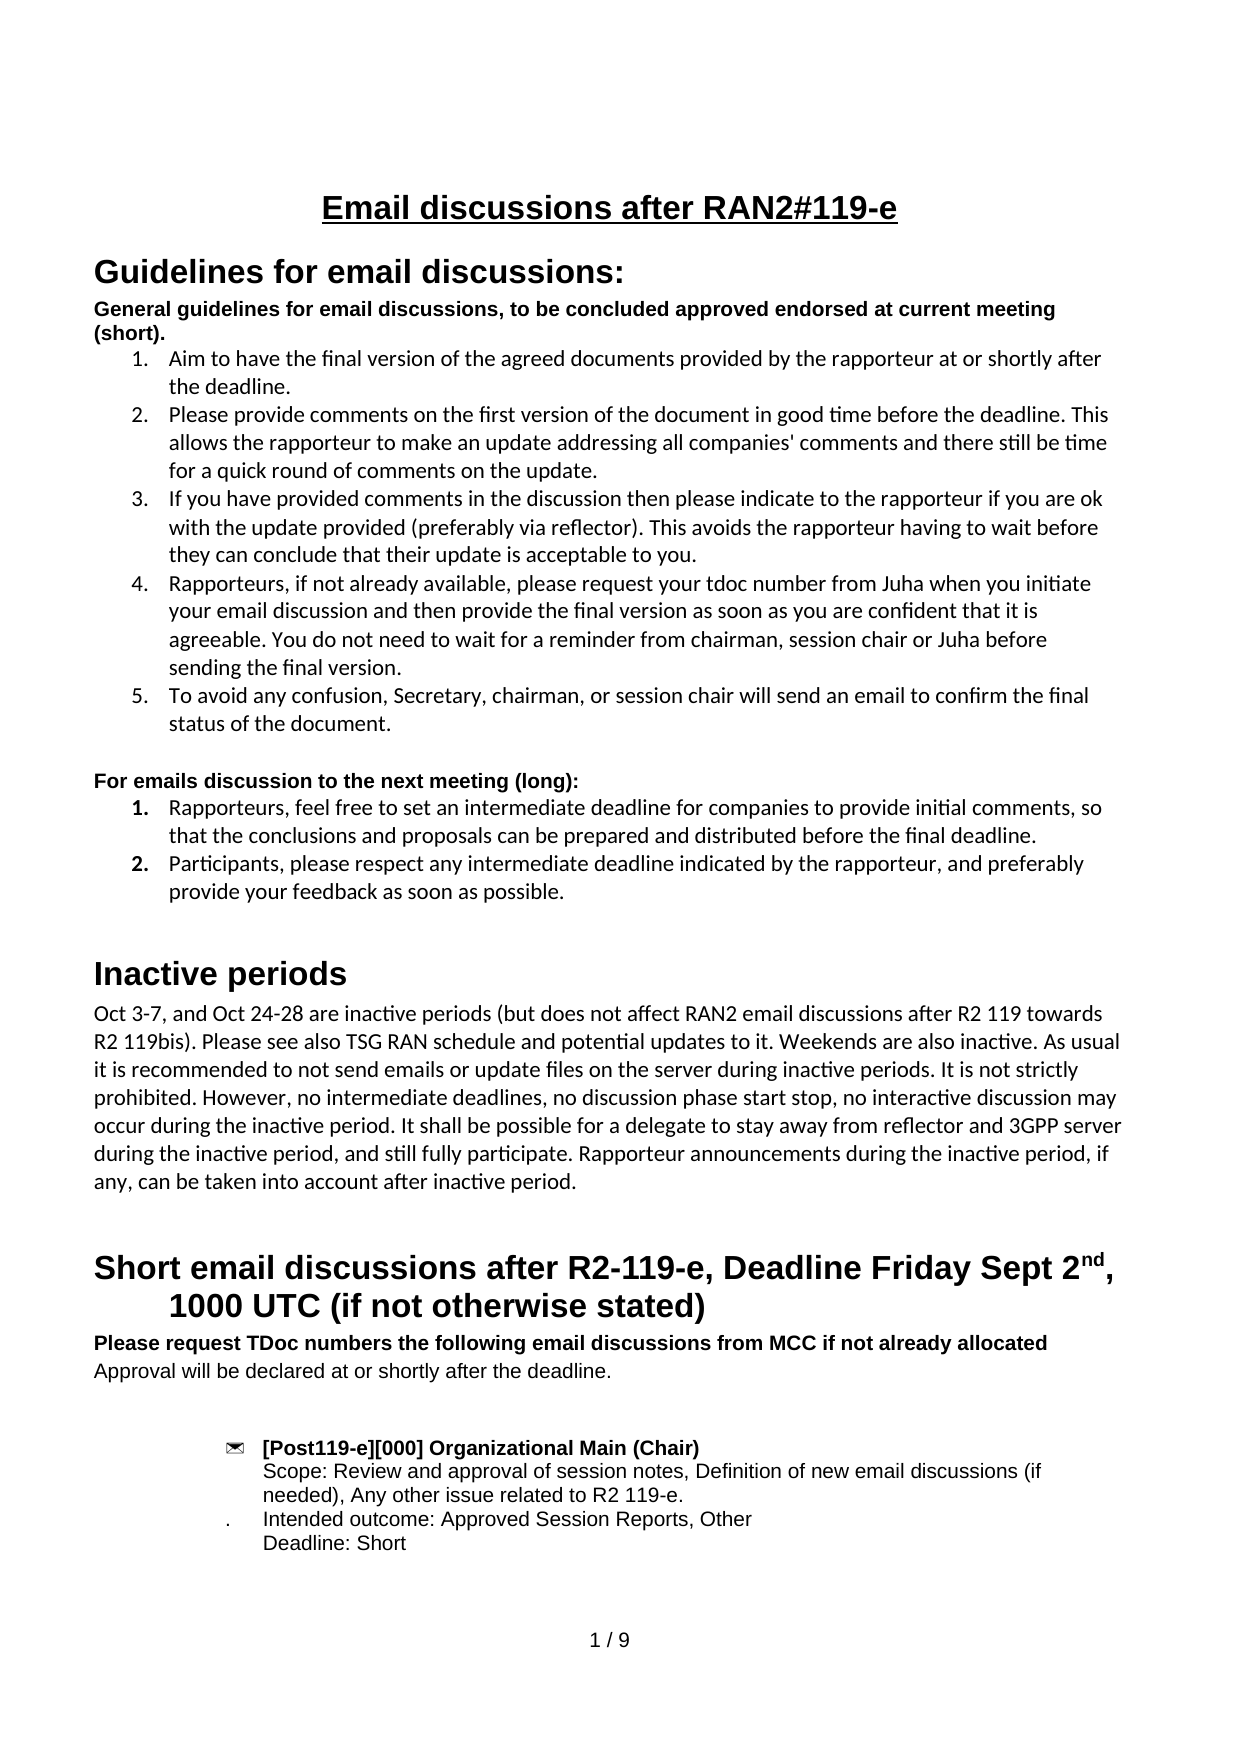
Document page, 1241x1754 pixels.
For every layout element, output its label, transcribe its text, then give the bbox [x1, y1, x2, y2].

list To avoid any confusion, Secretary, chairman, or session chair will send an email to confirm the final status of the document. [131, 681, 1125, 737]
text Scope: Review and approval of session notes, Definition of new email discussions (if needed), Any other issue related to R2 119-e. [225, 1459, 1125, 1507]
text For emails discussion to the next meeting (long): [94, 769, 1125, 793]
text Approval will be declared at or shortly after the deadline. [94, 1359, 1125, 1383]
text Oct 3-7, and Oct 24-28 are inactive periods (but does not affect RAN2 email discussions after R2 119 towards R2 119bis). Please see also TSG RAN schedule and potential updates to it. Weekends are also inactive. As usual it is recommended to not send emails or update files on the server during inactive periods. It is not strictly prohibited. However, no intermediate deadlines, no discussion phase start stop, no interactive discussion may occur during the inactive period. It shall be possible for a delegate to stay away from reflector and 3GPP server during the inactive period, and still fully participate. Rapporteur announcements during the inactive period, if any, can be taken into account after inactive period. [94, 999, 1125, 1195]
list Rapporteurs, feel free to set an intermediate deadline for companies to provide initial comments, so that the conclusions and proposals can be prepared and distributed before the final deadline. [131, 793, 1125, 849]
text . Intended outcome: Approved Session Reports, Other [225, 1507, 1125, 1531]
subtitle Short email discussions after R2-119-e, Deadline Friday Sept 2nd, 1000 UTC (if not otherwise stated) [94, 1248, 1125, 1325]
text Email discussions after RAN2#119-e [94, 188, 1125, 227]
text Deadline: Short [225, 1531, 1125, 1555]
list Participants, please respect any intermediate deadline indicated by the rapporteur, and preferably provide your feedback as soon as possible. [131, 849, 1125, 905]
list Please provide comments on the first version of the document in good time before the deadline. This allows the rapporteur to make an update addressing all companies' comments and there still be time for a quick round of comments on the update. [131, 401, 1125, 484]
subtitle Inactive periods [94, 954, 1125, 992]
subtitle Guidelines for email discussions: [94, 252, 1125, 290]
list Aim to have the final version of the agreed documents provided by the rapporteur at or shortly after the deadline. [131, 344, 1125, 401]
text Please request TDoc numbers the following email discussions from MCC if not already allocated [94, 1331, 1125, 1355]
list [Post119-e][000] Organizational Main (Chair) [225, 1435, 1125, 1459]
list Rapporteurs, if not already available, please request your tdoc number from Juha when you initiate your email discussion and then provide the final version as soon as you are confident that it is agreeable. You do not need to wait for a reminder from chairman, session chair or Juha before sending the final version. [131, 569, 1125, 681]
text General guidelines for email discussions, to be concluded approved endorsed at current meeting (short). [94, 297, 1125, 344]
list If you have provided comments in the discussion then please indicate to the rapporteur if you are ok with the update provided (preferably via reflector). This avoids the rapporteur having to wait before they can conclude that their update is acceptable to you. [131, 484, 1125, 569]
